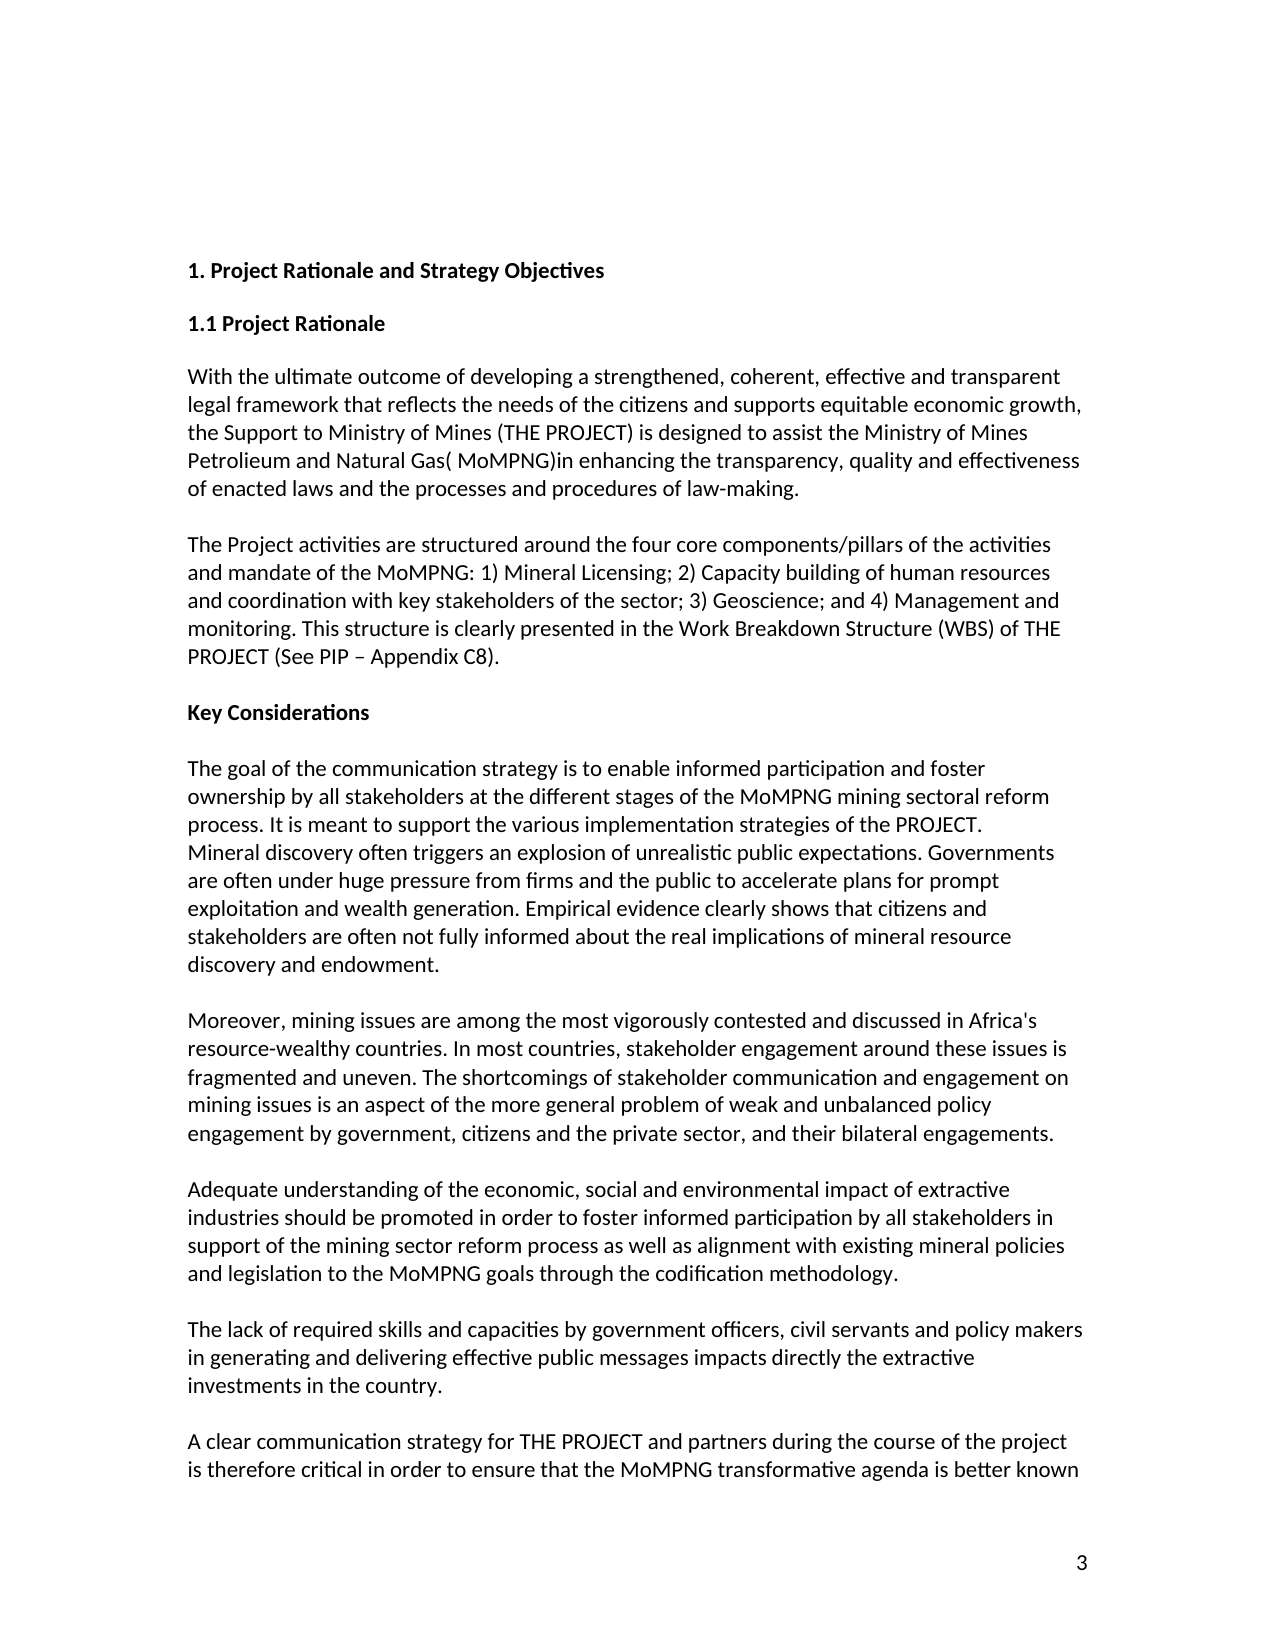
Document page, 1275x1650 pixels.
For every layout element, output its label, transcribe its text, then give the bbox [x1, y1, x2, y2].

text 1.1 Project Rationale [187, 309, 1087, 337]
text Moreover, mining issues are among the most vigorously contested and discussed in Africa's resource-wealthy countries. In most countries, stakeholder engagement around these issues is fragmented and uneven. The shortcomings of stakeholder communication and engagement on mining issues is an aspect of the more general problem of weak and unbalanced policy engagement by government, citizens and the private sector, and their bilateral engagements. [187, 1007, 1087, 1147]
text 1. Project Rationale and Strategy Objectives [187, 256, 1087, 284]
text Key Considerations [187, 698, 1087, 726]
text The Project activities are structured around the four core components/pillars of the activities and mandate of the MoMPNG: 1) Mineral Licensing; 2) Capacity building of human resources and coordination with key stakeholders of the sector; 3) Geoscience; and 4) Management and monitoring. This structure is clearly presented in the Work Breakdown Structure (WBS) of THE PROJECT (See PIP – Appendix C8). [187, 530, 1087, 670]
text Mineral discovery often triggers an explosion of unrealistic public expectations. Governments are often under huge pressure from firms and the public to accelerate plans for prompt exploitation and wealth generation. Empirical evidence clearly shows that citizens and stakeholders are often not fully informed about the real implications of mineral resource discovery and endowment. [187, 838, 1087, 978]
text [187, 1427, 1087, 1483]
text The lack of required skills and capacities by government officers, civil servants and policy makers in generating and delivering effective public messages impacts directly the extractive investments in the country. [187, 1315, 1087, 1399]
text Adequate understanding of the economic, social and environmental impact of extractive industries should be promoted in order to foster informed participation by all stakeholders in support of the mining sector reform process as well as alignment with existing mineral policies and legislation to the MoMPNG goals through the codification methodology. [187, 1175, 1087, 1287]
text The goal of the communication strategy is to enable informed participation and foster ownership by all stakeholders at the different stages of the MoMPNG mining sectoral reform process. It is meant to support the various implementation strategies of the PROJECT. [187, 754, 1087, 838]
text With the ultimate outcome of developing a strengthened, coherent, effective and transparent legal framework that reflects the needs of the citizens and supports equitable economic growth, the Support to Ministry of Mines (THE PROJECT) is designed to assist the Ministry of Mines Petrolieum and Natural Gas( MoMPNG)in enhancing the transparency, quality and effectiveness of enacted laws and the processes and procedures of law-making. [187, 362, 1087, 502]
